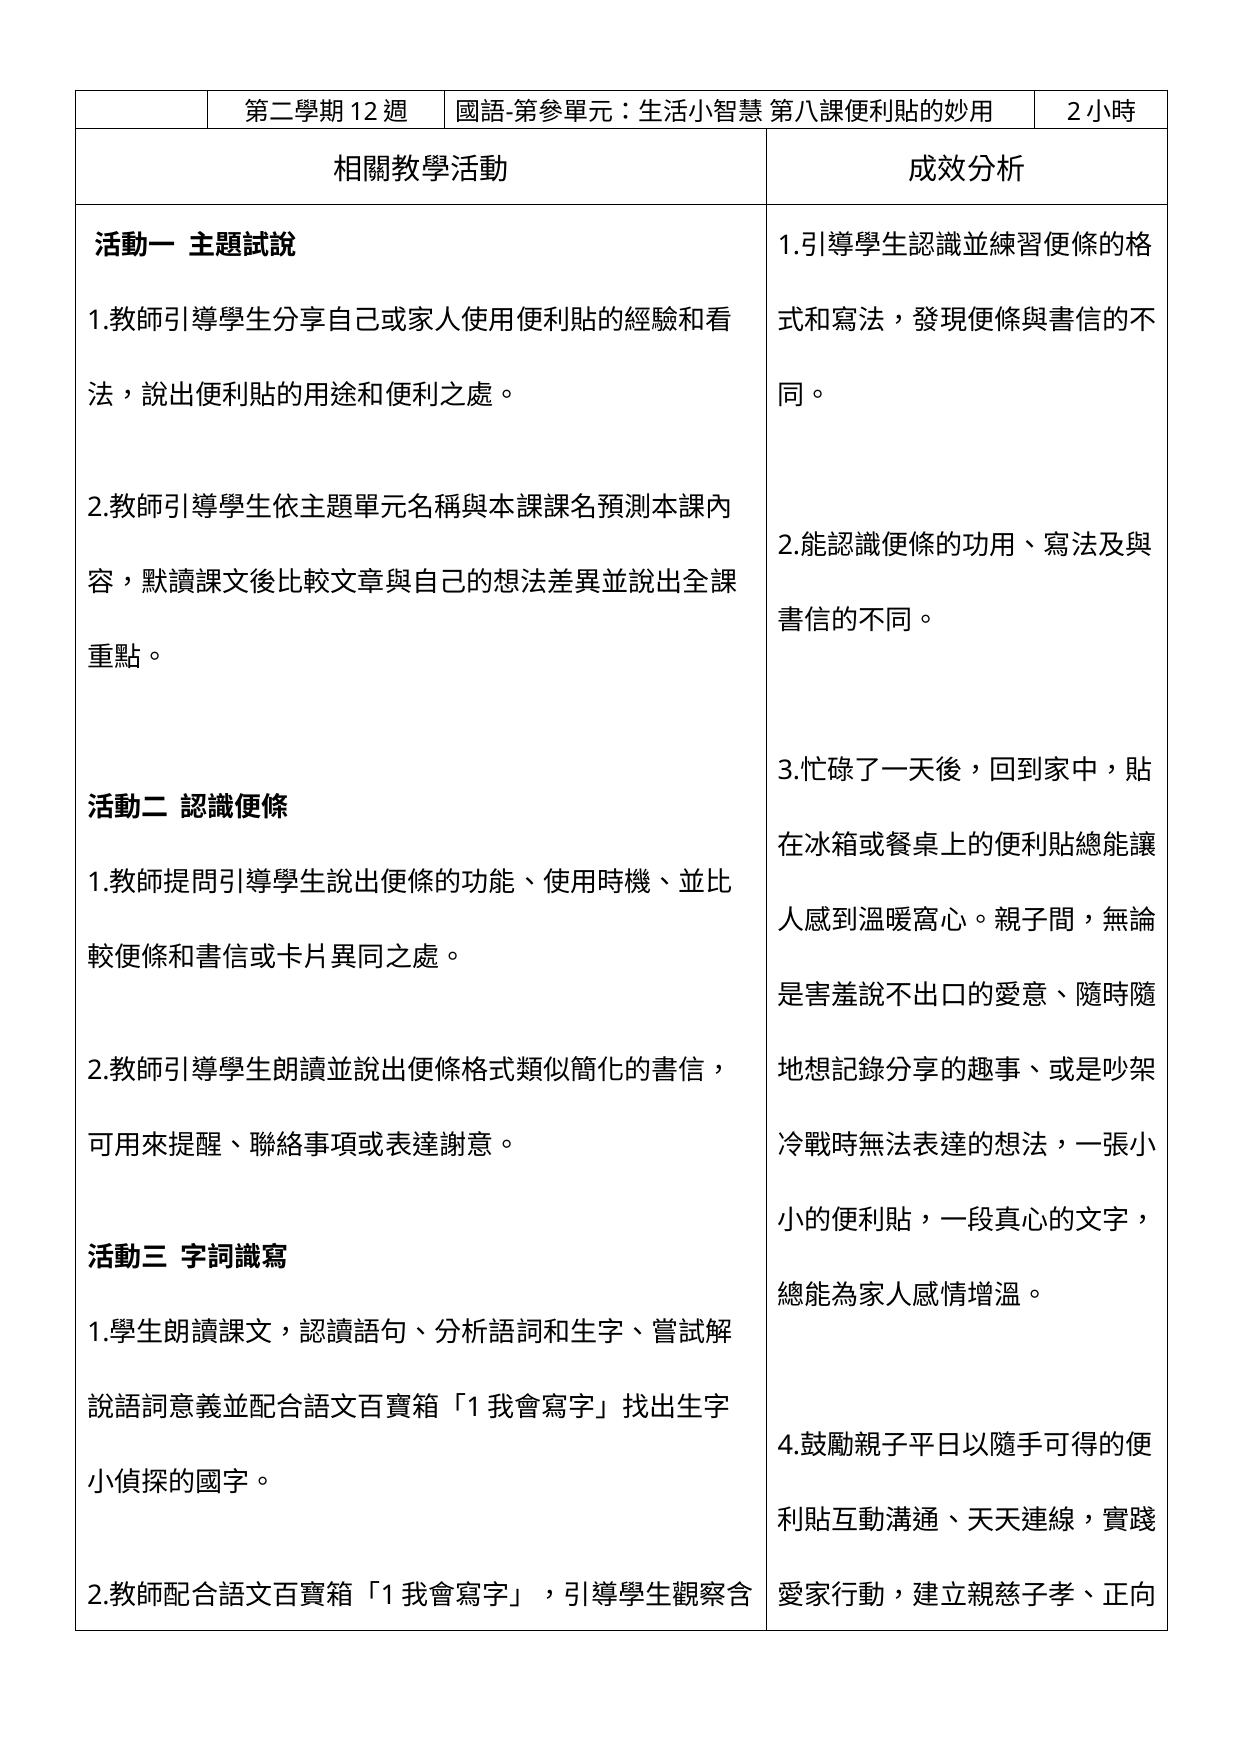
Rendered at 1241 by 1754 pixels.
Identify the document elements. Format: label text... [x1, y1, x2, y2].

table_cell 國語-第參單元：生活小智慧 第八課便利貼的妙用 [445, 91, 1034, 128]
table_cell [767, 205, 1167, 1630]
table_cell 成效分析 [767, 129, 1167, 204]
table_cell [76, 205, 766, 1630]
table_cell 相關教學活動 [76, 129, 766, 204]
table_cell 第二學期12週 [208, 91, 444, 128]
table_cell 2小時 [1035, 91, 1167, 128]
